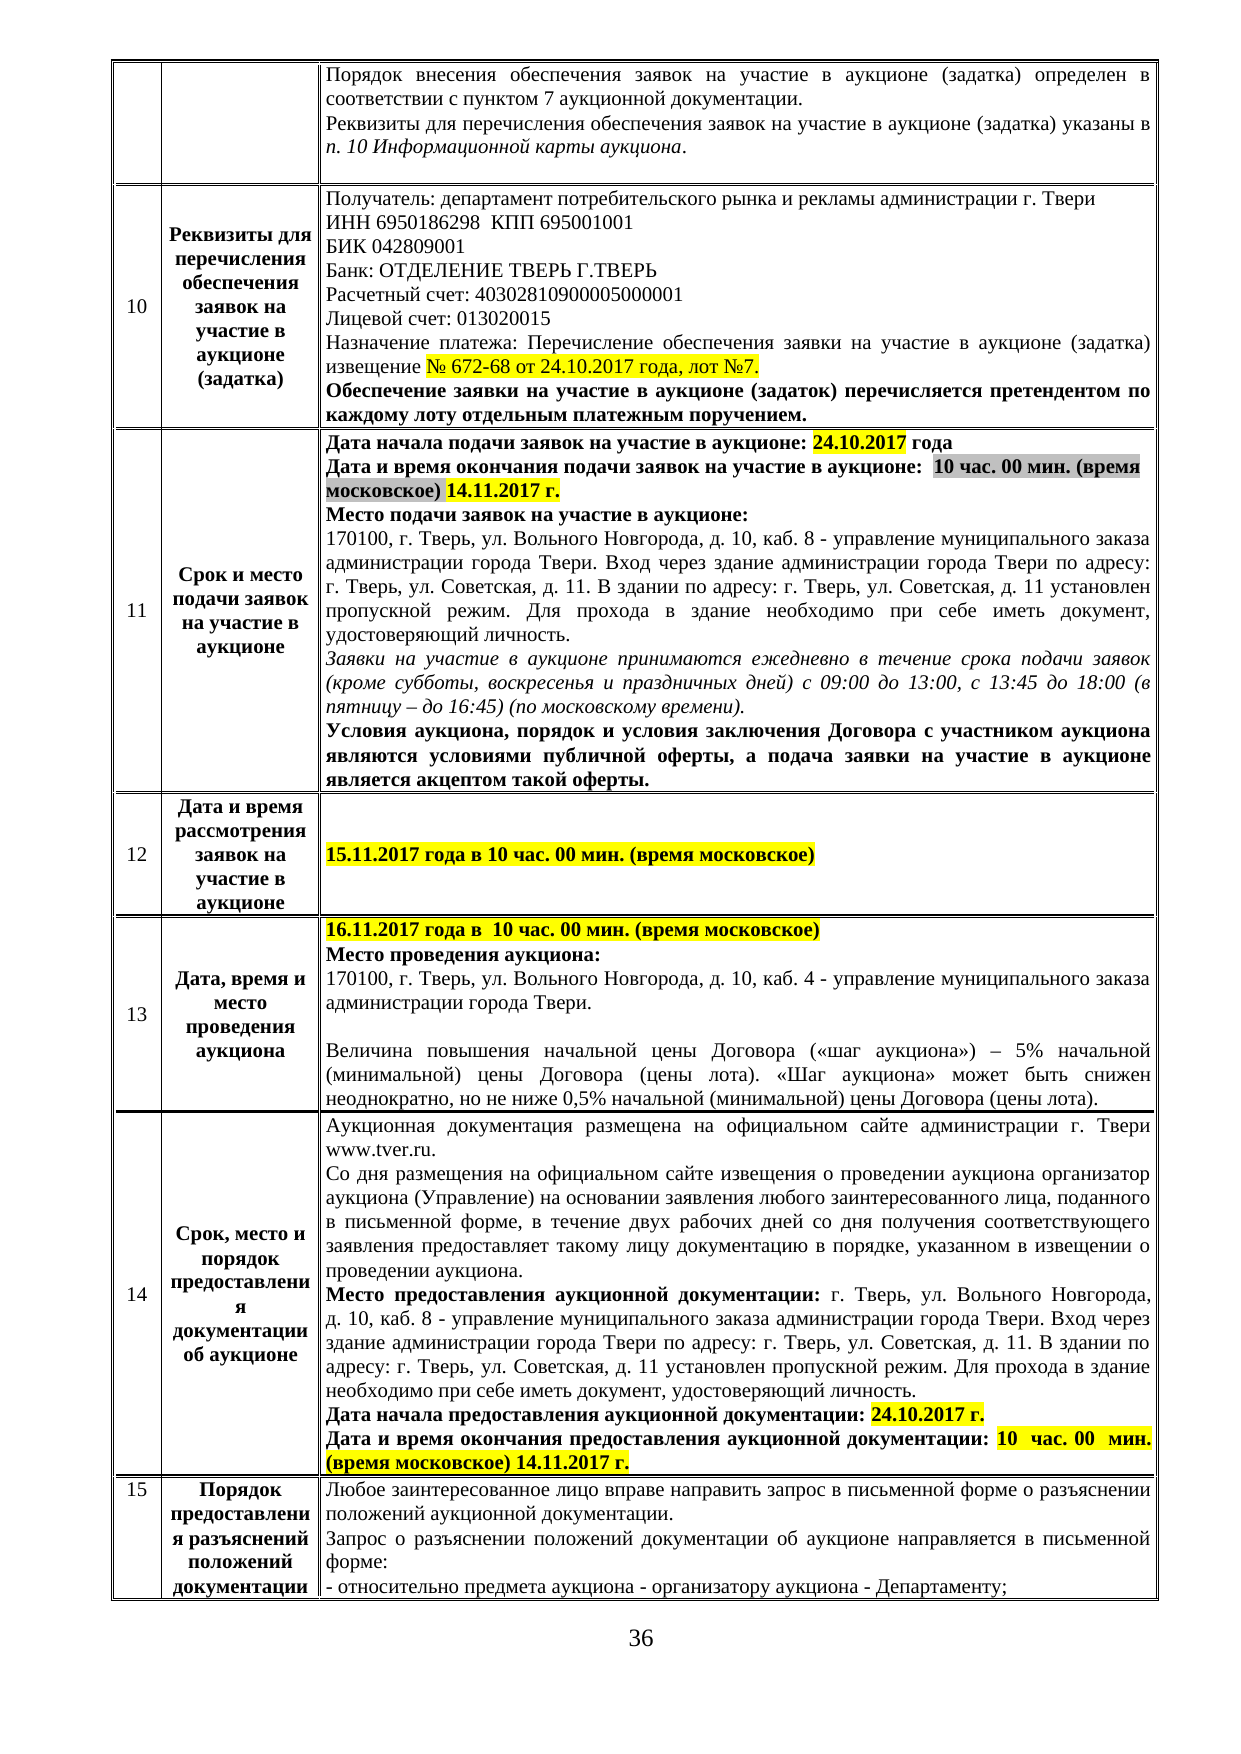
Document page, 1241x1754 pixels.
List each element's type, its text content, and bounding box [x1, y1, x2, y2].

table_cell 11 [114, 426, 161, 791]
table_cell Дата начала подачи заявок на участие в аукционе: 24.10.2017 года Дата и время окончания подачи заявок на участие в аукционе: 10 час. 00 мин. (время московское) 14.11.2017 г. Место подачи заявок на участие в аукционе: 170100, г. Тверь, ул. Вольного Новгорода, д. 10, каб. 8 - управление муниципального заказа администрации города Твери. Вход через здание администрации города Твери по адресу: г. Тверь, ул. Советская, д. 11. В здании по адресу: г. Тверь, ул. Советская, д. 11 установлен пропускной режим. Для прохода в здание необходимо при себе иметь документ, удостоверяющий личность. Заявки на участие в аукционе принимаются ежедневно в течение срока подачи заявок (кроме субботы, воскресенья и праздничных дней) с 09:00 до 13:00, с 13:45 до 18:00 (в пятницу – до 16:45) (по московскому времени). Условия аукциона, порядок и условия заключения Договора с участником аукциона являются условиями публичной оферты, а подача заявки на участие в аукционе является акцептом такой оферты. [321, 426, 1156, 791]
table_cell 14 [114, 1110, 161, 1474]
table_cell Аукционная документация размещена на официальном сайте администрации г. Твери www.tver.ru. Со дня размещения на официальном сайте извещения о проведении аукциона организатор аукциона (Управление) на основании заявления любого заинтересованного лица, поданного в письменной форме, в течение двух рабочих дней со дня получения соответствующего заявления предоставляет такому лицу документацию в порядке, указанном в извещении о проведении аукциона. Место предоставления аукционной документации: г. Тверь, ул. Вольного Новгорода, д. 10, каб. 8 - управление муниципального заказа администрации города Твери. Вход через здание администрации города Твери по адресу: г. Тверь, ул. Советская, д. 11. В здании по адресу: г. Тверь, ул. Советская, д. 11 установлен пропускной режим. Для прохода в здание необходимо при себе иметь документ, удостоверяющий личность. Дата начала предоставления аукционной документации: 24.10.2017 г. Дата и время окончания предоставления аукционной документации: 10 час. 00 мин. (время московское) 14.11.2017 г. [321, 1110, 1156, 1474]
table_cell Получатель: департамент потребительского рынка и рекламы администрации г. Твери ИНН 6950186298 КПП 695001001 БИК 042809001 Банк: ОТДЕЛЕНИЕ ТВЕРЬ Г.ТВЕРЬ Расчетный счет: 40302810900005000001 Лицевой счет: 013020015 Назначение платежа: Перечисление обеспечения заявки на участие в аукционе (задатка) извещение № 672-68 от 24.10.2017 года, лот №7. Обеспечение заявки на участие в аукционе (задаток) перечисляется претендентом по каждому лоту отдельным платежным поручением. [320, 183, 1157, 426]
table_cell Срок, место и порядок предоставления документации об аукционе [162, 1113, 318, 1474]
table_cell 13 [114, 914, 161, 1110]
table_cell 16.11.2017 года в 10 час. 00 мин. (время московское) Место проведения аукциона: 170100, г. Тверь, ул. Вольного Новгорода, д. 10, каб. 4 - управление муниципального заказа администрации города Твери. Величина повышения начальной цены Договора («шаг аукциона») – 5% начальной (минимальной) цены Договора (цены лота). «Шаг аукциона» может быть снижен неоднократно, но не ниже 0,5% начальной (минимальной) цены Договора (цены лота). [321, 914, 1156, 1110]
table_cell 15 [114, 1474, 161, 1598]
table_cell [162, 1478, 320, 1598]
table_cell Дата и время рассмотрения заявок на участие в аукционе [162, 794, 318, 914]
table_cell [320, 1474, 1156, 1598]
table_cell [320, 63, 1156, 183]
table_cell 12 [112, 791, 161, 914]
table_cell Реквизиты для перечисления обеспечения заявок на участие в аукционе (задатка) [162, 186, 318, 426]
table_cell 15.11.2017 года в 10 час. 00 мин. (время московское) [320, 791, 1157, 914]
table_cell Срок и место подачи заявок на участие в аукционе [162, 430, 318, 791]
table_cell 9 [114, 63, 161, 183]
table_cell Дата, время и место проведения аукциона [162, 918, 318, 1110]
table_cell 10 [112, 183, 161, 426]
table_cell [162, 63, 320, 183]
